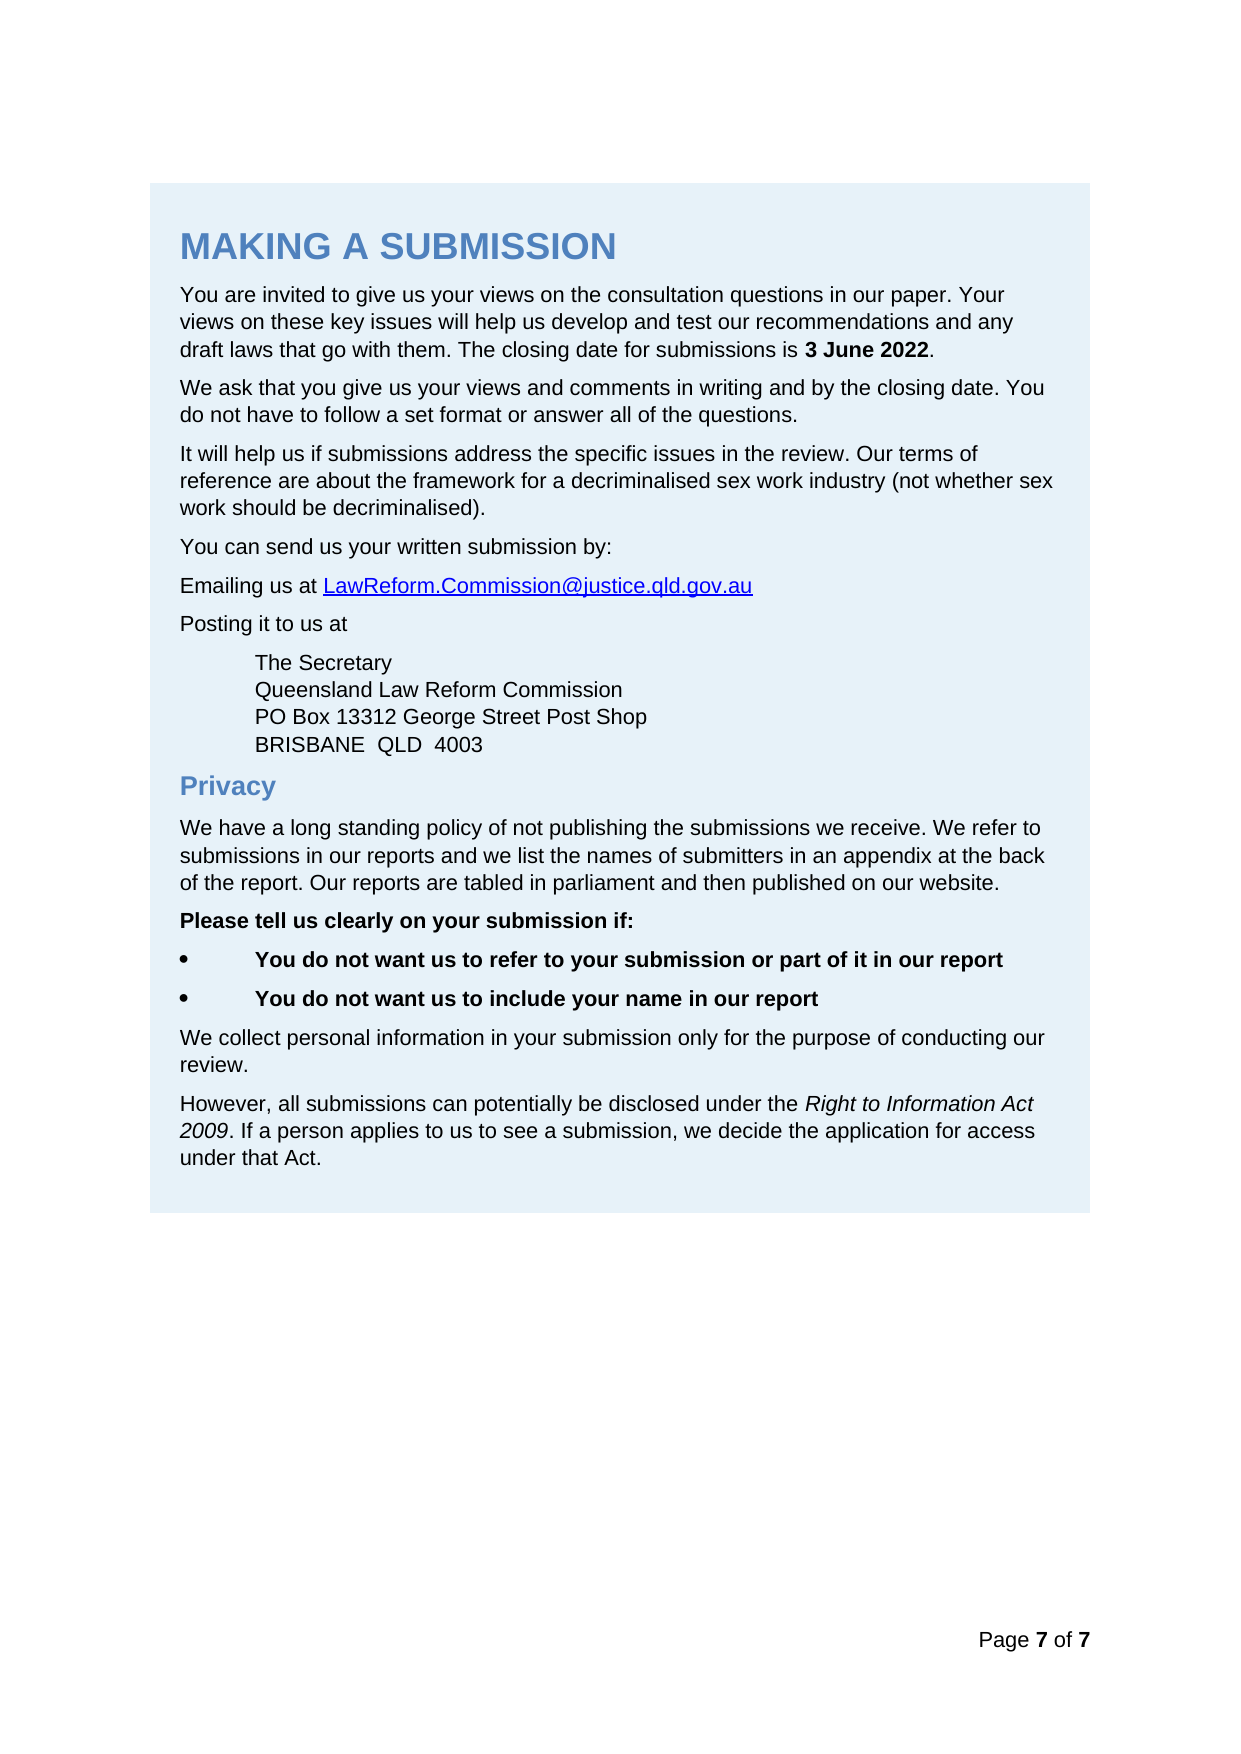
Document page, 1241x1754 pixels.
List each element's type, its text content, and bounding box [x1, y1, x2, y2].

table_header MAKING A SUBMISSION You are invited to give us your views on the consultation questions in our paper. Your views on these key issues will help us develop and test our recommendations and any draft laws that go with them. The closing date for submissions is 3 June 2022. We ask that you give us your views and comments in writing and by the closing date. You do not have to follow a set format or answer all of the questions. It will help us if submissions address the specific issues in the review. Our terms of reference are about the framework for a decriminalised sex work industry (not whether sex work should be decriminalised). You can send us your written submission by: Emailing us at LawReform.Commission@justice.qld.gov.au Posting it to us at The Secretary Queensland Law Reform Commission PO Box 13312 George Street Post Shop BRISBANE QLD 4003 Privacy We have a long standing policy of not publishing the submissions we receive. We refer to submissions in our reports and we list the names of submitters in an appendix at the back of the report. Our reports are tabled in parliament and then published on our website. Please tell us clearly on your submission if: You do not want us to refer to your submission or part of it in our report You do not want us to include your name in our report We collect personal information in your submission only for the purpose of conducting our review. However, all submissions can potentially be disclosed under the Right to Information Act 2009. If a person applies to us to see a submission, we decide the application for access under that Act. [150, 183, 1090, 1213]
